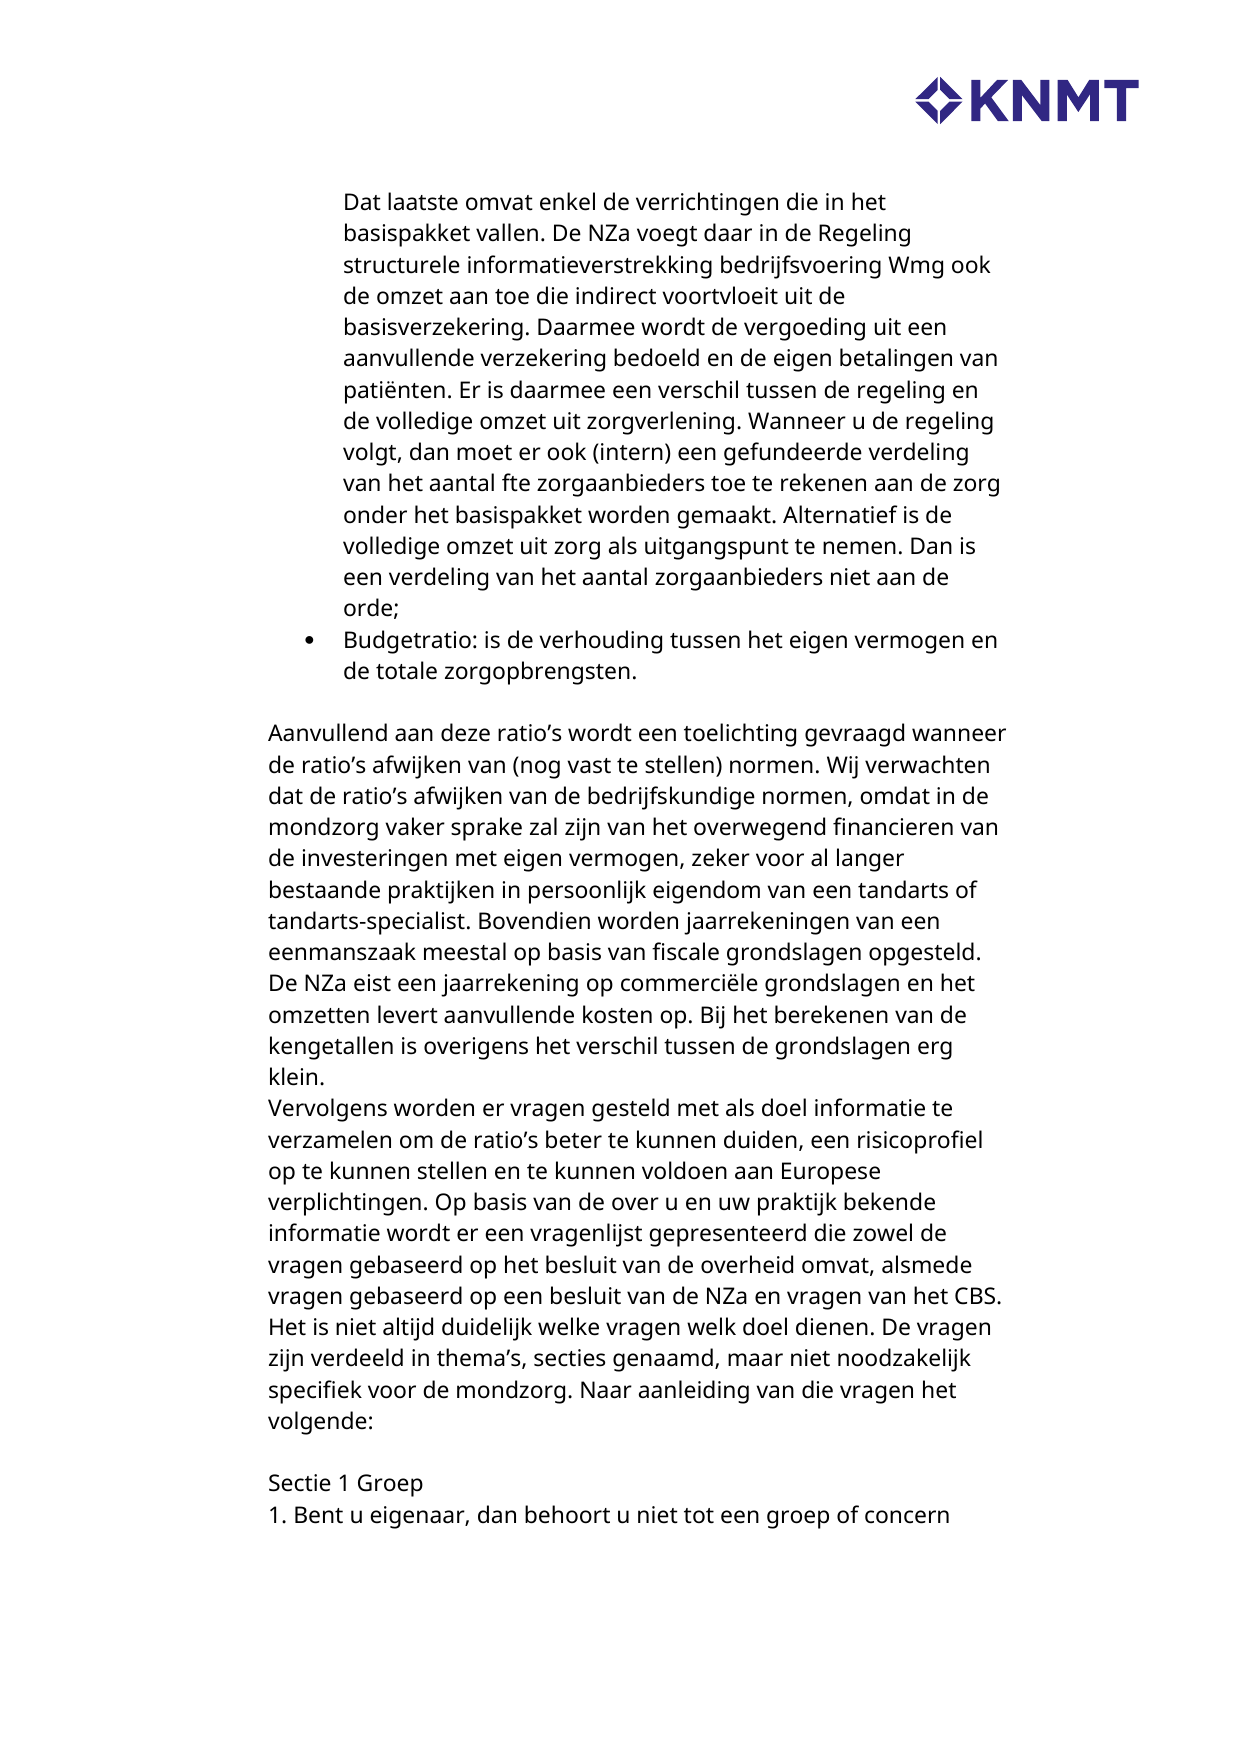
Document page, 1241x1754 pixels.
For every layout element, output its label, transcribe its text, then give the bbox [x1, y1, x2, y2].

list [305, 186, 1009, 623]
text Vervolgens worden er vragen gesteld met als doel informatie te verzamelen om de ratio’s beter te kunnen duiden, een risicoprofiel op te kunnen stellen en te kunnen voldoen aan Europese verplichtingen. Op basis van de over u en uw praktijk bekende informatie wordt er een vragenlijst gepresenteerd die zowel de vragen gebaseerd op het besluit van de overheid omvat, alsmede vragen gebaseerd op een besluit van de NZa en vragen van het CBS. Het is niet altijd duidelijk welke vragen welk doel dienen. De vragen zijn verdeeld in thema’s, secties genaamd, maar niet noodzakelijk specifiek voor de mondzorg. Naar aanleiding van die vragen het volgende: [268, 1092, 1009, 1436]
text Aanvullend aan deze ratio’s wordt een toelichting gevraagd wanneer de ratio’s afwijken van (nog vast te stellen) normen. Wij verwachten dat de ratio’s afwijken van de bedrijfskundige normen, omdat in de mondzorg vaker sprake zal zijn van het overwegend financieren van de investeringen met eigen vermogen, zeker voor al langer bestaande praktijken in persoonlijk eigendom van een tandarts of tandarts-specialist. Bovendien worden jaarrekeningen van een eenmanszaak meestal op basis van fiscale grondslagen opgesteld. De NZa eist een jaarrekening op commerciële grondslagen en het omzetten levert aanvullende kosten op. Bij het berekenen van de kengetallen is overigens het verschil tussen de grondslagen erg klein. [268, 717, 1009, 1092]
text 1. Bent u eigenaar, dan behoort u niet tot een groep of concern [268, 1498, 1009, 1530]
list Budgetratio: is de verhouding tussen het eigen vermogen en de totale zorgopbrengsten. [305, 623, 1009, 686]
text Sectie 1 Groep [268, 1467, 1009, 1498]
